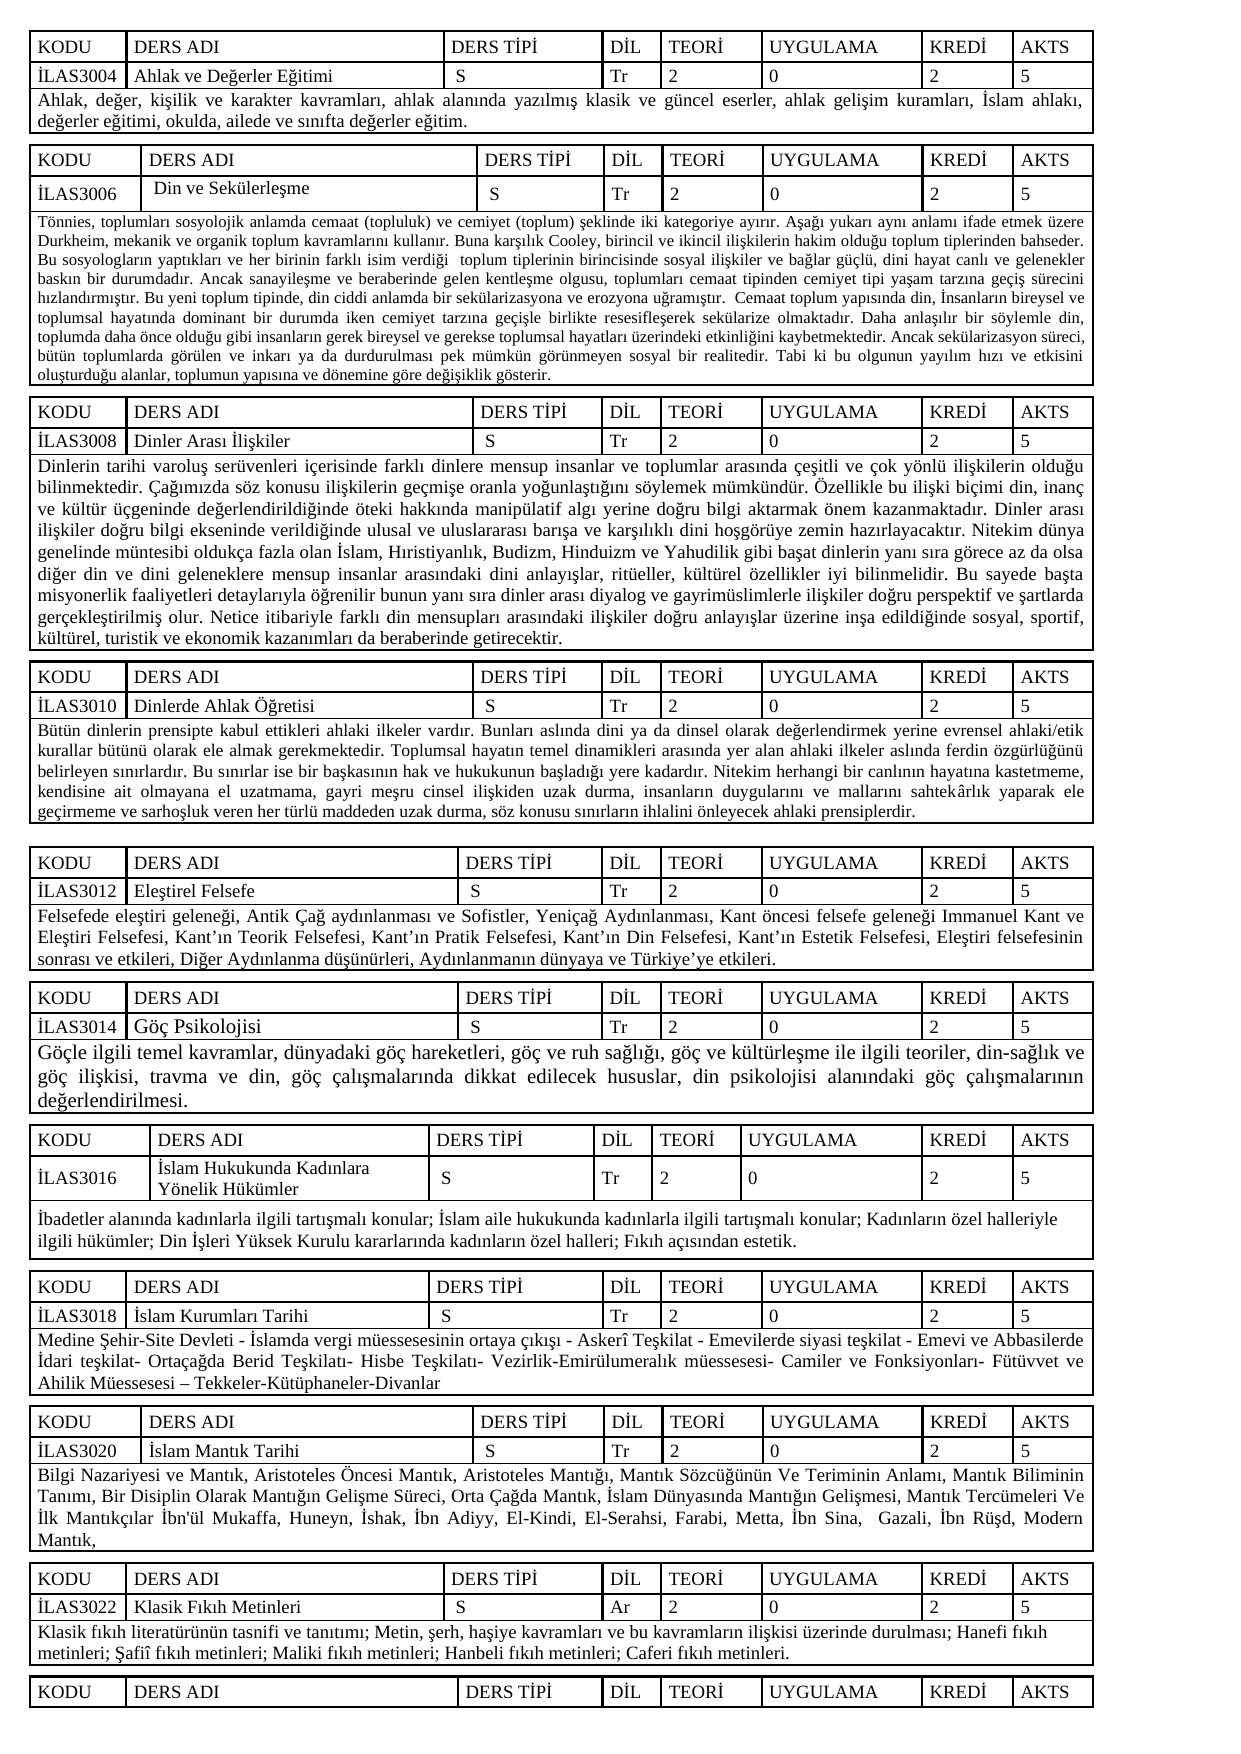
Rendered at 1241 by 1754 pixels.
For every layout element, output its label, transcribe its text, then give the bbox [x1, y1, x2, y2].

table_header KREDİ [923, 983, 1012, 1012]
table_header DERS ADI [128, 848, 457, 877]
table_cell Tr [603, 429, 660, 453]
table_cell 5 [1014, 177, 1092, 211]
table_header DERS TİPİ [459, 1678, 601, 1706]
table_header DİL [604, 1678, 660, 1706]
table_cell Dinlerde Ahlak Öğretisi [128, 693, 472, 718]
table_header KREDİ [923, 1126, 1012, 1154]
table_cell Felsefede eleştiri geleneği, Antik Çağ aydınlanması ve Sofistler, Yeniçağ Aydınlanması, Kant öncesi felsefe geleneği Immanuel Kant ve Eleştiri Felsefesi, Kant’ın Teorik Felsefesi, Kant’ın Pratik Felsefesi, Kant’ın Din Felsefesi, Kant’ın Estetik Felsefesi, Eleştiri felsefesinin sonrası ve etkileri, Diğer Aydınlanma düşünürleri, Aydınlanmanın dünyaya ve Türkiye’ye etkileri. [31, 905, 1092, 969]
table_cell Tr [604, 63, 660, 88]
table_header AKTS [1014, 32, 1092, 61]
table_cell Tr [595, 1157, 651, 1200]
table_header DERS ADI [128, 398, 472, 427]
table_header AKTS [1014, 983, 1092, 1012]
table_cell İLAS3022 [31, 1595, 125, 1619]
table_header KREDİ [923, 398, 1012, 427]
table_cell 0 [764, 1438, 921, 1463]
table_cell 2 [664, 1438, 762, 1463]
table_cell 2 [653, 1157, 740, 1200]
table_header AKTS [1014, 146, 1092, 174]
table_header DERS TİPİ [430, 1272, 602, 1301]
table_cell 0 [763, 693, 921, 718]
table_cell 5 [1014, 1438, 1092, 1463]
table_cell 2 [664, 177, 762, 211]
table_header KREDİ [923, 1564, 1012, 1593]
table_header DİL [603, 983, 660, 1012]
table_header DİL [595, 1126, 651, 1154]
table_cell Medine Şehir-Site Devleti - İslamda vergi müessesesinin ortaya çıkışı - Askerî Teşkilat - Emevilerde siyasi teşkilat - Emevi ve Abbasilerde İdari teşkilat- Ortaçağda Berid Teşkilatı- Hisbe Teşkilatı- Vezirlik-Emirülumeralık müessesesi- Camiler ve Fonksiyonları- Fütüvvet ve Ahilik Müessesesi – Tekkeler-Kütüphaneler-Divanlar [31, 1329, 1092, 1393]
table_cell İLAS3010 [31, 693, 125, 718]
table_cell 0 [763, 63, 921, 88]
table_cell S [474, 693, 601, 718]
table_header UYGULAMA [763, 1272, 921, 1301]
table_cell S [430, 1303, 602, 1328]
table_cell S [474, 1438, 603, 1463]
table_cell İLAS3014 [31, 1014, 125, 1039]
table_cell 2 [923, 63, 1012, 88]
table_header DERS TİPİ [459, 983, 601, 1012]
table_cell Bütün dinlerin prensipte kabul ettikleri ahlaki ilkeler vardır. Bunları aslında dini ya da dinsel olarak değerlendirmek yerine evrensel ahlaki/etik kurallar bütünü olarak ele almak gerekmektedir. Toplumsal hayatın temel dinamikleri arasında yer alan ahlaki ilkeler aslında ferdin özgürlüğünü belirleyen sınırlardır. Bu sınırlar ise bir başkasının hak ve hukukunun başladığı yere kadardır. Nitekim herhangi bir canlının hayatına kastetmeme, kendisine ait olmayana el uzatmama, gayri meşru cinsel ilişkiden uzak durma, insanların duygularını ve mallarını sahtekârlık yaparak ele geçirmeme ve sarhoşluk veren her türlü maddeden uzak durma, söz konusu sınırların ihlalini önleyecek ahlaki prensiplerdir. [31, 719, 1092, 822]
table_cell Tr [604, 1303, 660, 1328]
table_cell Tr [603, 693, 660, 718]
table_cell 5 [1014, 693, 1092, 718]
table_header KODU [31, 983, 125, 1012]
table_cell S [430, 1157, 593, 1200]
table_header KODU [31, 663, 125, 691]
table_header KREDİ [923, 1272, 1012, 1301]
table_cell Tr [603, 879, 660, 904]
table_cell S [478, 177, 603, 211]
table_cell İslam Mantık Tarihi [142, 1438, 472, 1463]
table_header DİL [603, 848, 660, 877]
table_cell Klasik fıkıh literatürünün tasnifi ve tanıtımı; Metin, şerh, haşiye kavramları ve bu kavramların ilişkisi üzerinde durulması; Hanefi fıkıh metinleri; Şafiî fıkıh metinleri; Maliki fıkıh metinleri; Hanbeli fıkıh metinleri; Caferi fıkıh metinleri. [31, 1621, 1092, 1664]
table_header KODU [31, 1678, 125, 1706]
table_cell S [445, 63, 601, 88]
table_header TEORİ [662, 398, 761, 427]
table_header DİL [604, 1564, 660, 1593]
table_header DİL [603, 398, 660, 427]
table_header AKTS [1014, 398, 1092, 427]
table_cell S [445, 1595, 601, 1619]
table_header KODU [31, 398, 125, 427]
table_cell Tr [605, 177, 661, 211]
table_header TEORİ [662, 1678, 761, 1706]
table_header UYGULAMA [763, 663, 921, 691]
table_cell Tr [605, 1438, 661, 1463]
table_cell 0 [763, 879, 921, 904]
table_cell 5 [1014, 879, 1092, 904]
table_header UYGULAMA [763, 848, 921, 877]
table_cell 2 [923, 1303, 1012, 1328]
table_cell 2 [923, 879, 1012, 904]
table_cell 5 [1014, 63, 1092, 88]
table_header DERS TİPİ [445, 32, 601, 61]
table_cell 5 [1014, 1014, 1092, 1039]
table_cell İLAS3006 [31, 177, 140, 211]
table_cell 0 [763, 1303, 921, 1328]
table_header KREDİ [924, 146, 1012, 174]
table_cell 0 [763, 1595, 921, 1619]
table_header TEORİ [662, 1564, 761, 1593]
table_header AKTS [1014, 1678, 1092, 1706]
table_cell Ar [604, 1595, 660, 1619]
table_cell 5 [1014, 1303, 1092, 1328]
table_header TEORİ [662, 983, 761, 1012]
table_header DERS TİPİ [459, 848, 601, 877]
table_cell 2 [924, 177, 1012, 211]
table_header DERS TİPİ [474, 1407, 603, 1436]
table_header DİL [604, 1272, 660, 1301]
table_cell 5 [1014, 1157, 1092, 1200]
table_header TEORİ [662, 663, 761, 691]
table_header KODU [31, 1272, 125, 1301]
table_header KODU [31, 32, 125, 61]
table_header AKTS [1014, 848, 1092, 877]
table_cell S [474, 429, 601, 453]
table_header DERS TİPİ [445, 1564, 601, 1593]
table_header DERS TİPİ [474, 398, 601, 427]
table_cell Tönnies, toplumları sosyolojik anlamda cemaat (topluluk) ve cemiyet (toplum) şeklinde iki kategoriye ayırır. Aşağı yukarı aynı anlamı ifade etmek üzere Durkheim, mekanik ve organik toplum kavramlarını kullanır. Buna karşılık Cooley, birincil ve ikincil ilişkilerin hakim olduğu toplum tiplerinden bahseder. Bu sosyologların yaptıkları ve her birinin farklı isim verdiği toplum tiplerinin birincisinde sosyal ilişkiler ve bağlar güçlü, dini hayat canlı ve gelenekler baskın bir durumdadır. Ancak sanayileşme ve beraberinde gelen kentleşme olgusu, toplumları cemaat tipinden cemiyet tipi yaşam tarzına geçiş sürecini hızlandırmıştır. Bu yeni toplum tipinde, din ciddi anlamda bir sekülarizasyona ve erozyona uğramıştır. Cemaat toplum yapısında din, İnsanların bireysel ve toplumsal hayatında dominant bir durumda iken cemiyet tarzına geçişle birlikte resesifleşerek sekülarize olmaktadır. Daha anlaşılır bir söylemle din, toplumda daha önce olduğu gibi insanların gerek bireysel ve gerekse toplumsal hayatları üzerindeki etkinliğini kaybetmektedir. Ancak sekülarizasyon süreci, bütün toplumlarda görülen ve inkarı ya da durdurulması pek mümkün görünmeyen sosyal bir realitedir. Tabi ki bu olgunun yayılım hızı ve etkisini oluşturduğu alanlar, toplumun yapısına ve dönemine göre değişiklik gösterir. [31, 212, 1092, 384]
table_header DİL [603, 663, 660, 691]
table_header AKTS [1014, 1126, 1092, 1154]
table_cell 2 [924, 1438, 1012, 1463]
table_header TEORİ [664, 1407, 762, 1436]
table_header KODU [31, 1407, 140, 1436]
table_cell Göçle ilgili temel kavramlar, dünyadaki göç hareketleri, göç ve ruh sağlığı, göç ve kültürleşme ile ilgili teoriler, din-sağlık ve göç ilişkisi, travma ve din, göç çalışmalarında dikkat edilecek hususlar, din psikolojisi alanındaki göç çalışmalarının değerlendirilmesi. [31, 1040, 1092, 1112]
table_cell 2 [923, 1595, 1012, 1619]
table_header AKTS [1014, 663, 1092, 691]
table_cell Klasik Fıkıh Metinleri [127, 1595, 443, 1619]
table_header DİL [605, 146, 661, 174]
table_cell Bilgi Nazariyesi ve Mantık, Aristoteles Öncesi Mantık, Aristoteles Mantığı, Mantık Sözcüğünün Ve Teriminin Anlamı, Mantık Biliminin Tanımı, Bir Disiplin Olarak Mantığın Gelişme Süreci, Orta Çağda Mantık, İslam Dünyasında Mantığın Gelişmesi, Mantık Tercümeleri Ve İlk Mantıkçılar İbn'ül Mukaffa, Huneyn, İshak, İbn Adiyy, El-Kindi, El-Serahsi, Farabi, Metta, İbn Sina, Gazali, İbn Rüşd, Modern Mantık, [31, 1464, 1092, 1550]
table_cell 0 [764, 177, 921, 211]
table_header UYGULAMA [763, 1678, 921, 1706]
table_cell Ahlak ve Değerler Eğitimi [128, 63, 443, 88]
table_header KREDİ [923, 663, 1012, 691]
table_cell 2 [923, 429, 1012, 453]
table_cell Ahlak, değer, kişilik ve karakter kavramları, ahlak alanında yazılmış klasik ve güncel eserler, ahlak gelişim kuramları, İslam ahlakı, değerler eğitimi, okulda, ailede ve sınıfta değerler eğitim. [31, 89, 1092, 132]
table_header UYGULAMA [763, 398, 921, 427]
table_header TEORİ [662, 32, 761, 61]
table_header KODU [31, 848, 125, 877]
table_header KODU [31, 1126, 149, 1154]
table_cell 2 [923, 1157, 1012, 1200]
table_header UYGULAMA [742, 1126, 921, 1154]
table_cell 2 [662, 1014, 761, 1039]
table_cell S [459, 1014, 601, 1039]
table_header DERS ADI [127, 1272, 428, 1301]
table_cell İLAS3008 [31, 429, 125, 453]
table_header DİL [604, 32, 660, 61]
table_cell 2 [923, 1014, 1012, 1039]
table_cell İLAS3012 [31, 879, 125, 904]
table_cell İslam Hukukunda Kadınlara Yönelik Hükümler [151, 1157, 428, 1200]
table_cell 0 [742, 1157, 921, 1200]
table_header DERS ADI [127, 1678, 457, 1706]
table_cell Eleştirel Felsefe [128, 879, 457, 904]
table_header UYGULAMA [764, 1407, 921, 1436]
table_cell İLAS3004 [31, 63, 125, 88]
table_header DERS ADI [151, 1126, 428, 1154]
table_header UYGULAMA [764, 146, 921, 174]
table_header KREDİ [923, 1678, 1012, 1706]
table_cell Tr [603, 1014, 660, 1039]
table_header TEORİ [664, 146, 762, 174]
table_cell İLAS3016 [31, 1157, 149, 1200]
table_header DERS ADI [128, 32, 443, 61]
table_cell 2 [662, 1595, 761, 1619]
table_header UYGULAMA [763, 32, 921, 61]
table_header DERS TİPİ [478, 146, 603, 174]
table_header KODU [31, 1564, 125, 1593]
table_header DERS TİPİ [430, 1126, 593, 1154]
table_cell 0 [763, 1014, 921, 1039]
table_header KREDİ [923, 32, 1012, 61]
table_header TEORİ [662, 1272, 761, 1301]
table_header DERS ADI [142, 146, 476, 174]
table_header AKTS [1014, 1407, 1092, 1436]
table_header DERS TİPİ [474, 663, 601, 691]
table_header AKTS [1014, 1564, 1092, 1593]
table_cell 2 [662, 63, 761, 88]
table_cell 2 [662, 693, 761, 718]
table_header DERS ADI [128, 663, 472, 691]
table_header DERS ADI [128, 983, 457, 1012]
table_cell 2 [662, 879, 761, 904]
table_cell 5 [1014, 429, 1092, 453]
table_header TEORİ [662, 848, 761, 877]
table_cell İbadetler alanında kadınlarla ilgili tartışmalı konular; İslam aile hukukunda kadınlarla ilgili tartışmalı konular; Kadınların özel halleriyle ilgili hükümler; Din İşleri Yüksek Kurulu kararlarında kadınların özel halleri; Fıkıh açısından estetik. [31, 1201, 1092, 1258]
table_header AKTS [1014, 1272, 1092, 1301]
table_header KODU [31, 146, 140, 174]
table_cell İLAS3020 [31, 1438, 140, 1463]
table_cell Göç Psikolojisi [128, 1014, 457, 1039]
table_cell Dinler Arası İlişkiler [128, 429, 472, 453]
table_header DERS ADI [142, 1407, 472, 1436]
table_cell 5 [1014, 1595, 1092, 1619]
table_cell İslam Kurumları Tarihi [127, 1303, 428, 1328]
table_cell İLAS3018 [31, 1303, 125, 1328]
table_header UYGULAMA [763, 1564, 921, 1593]
table_header KREDİ [923, 848, 1012, 877]
table_cell 0 [763, 429, 921, 453]
table_cell 2 [923, 693, 1012, 718]
table_cell Dinlerin tarihi varoluş serüvenleri içerisinde farklı dinlere mensup insanlar ve toplumlar arasında çeşitli ve çok yönlü ilişkilerin olduğu bilinmektedir. Çağımızda söz konusu ilişkilerin geçmişe oranla yoğunlaştığını söylemek mümkündür. Özellikle bu ilişki biçimi din, inanç ve kültür üçgeninde değerlendirildiğinde öteki hakkında manipülatif algı yerine doğru bilgi aktarmak önem kazanmaktadır. Dinler arası ilişkiler doğru bilgi ekseninde verildiğinde ulusal ve uluslararası barışa ve karşılıklı dini hoşgörüye zemin hazırlayacaktır. Nitekim dünya genelinde müntesibi oldukça fazla olan İslam, Hıristiyanlık, Budizm, Hinduizm ve Yahudilik gibi başat dinlerin yanı sıra görece az da olsa diğer din ve dini geleneklere mensup insanlar arasındaki dini anlayışlar, ritüeller, kültürel özellikler iyi bilinmelidir. Bu sayede başta misyonerlik faaliyetleri detaylarıyla öğrenilir bunun yanı sıra dinler arası diyalog ve gayrimüslimlerle ilişkiler doğru perspektif ve şartlarda gerçekleştirilmiş olur. Netice itibariyle farklı din mensupları arasındaki ilişkiler doğru anlayışlar üzerine inşa edildiğinde sosyal, sportif, kültürel, turistik ve ekonomik kazanımları da beraberinde getirecektir. [31, 455, 1092, 649]
table_header DİL [605, 1407, 661, 1436]
table_header KREDİ [924, 1407, 1012, 1436]
table_cell Din ve Sekülerleşme [142, 177, 476, 211]
table_header UYGULAMA [763, 983, 921, 1012]
table_cell S [459, 879, 601, 904]
table_header TEORİ [653, 1126, 740, 1154]
table_header DERS ADI [127, 1564, 443, 1593]
table_cell 2 [662, 1303, 761, 1328]
table_cell 2 [662, 429, 761, 453]
